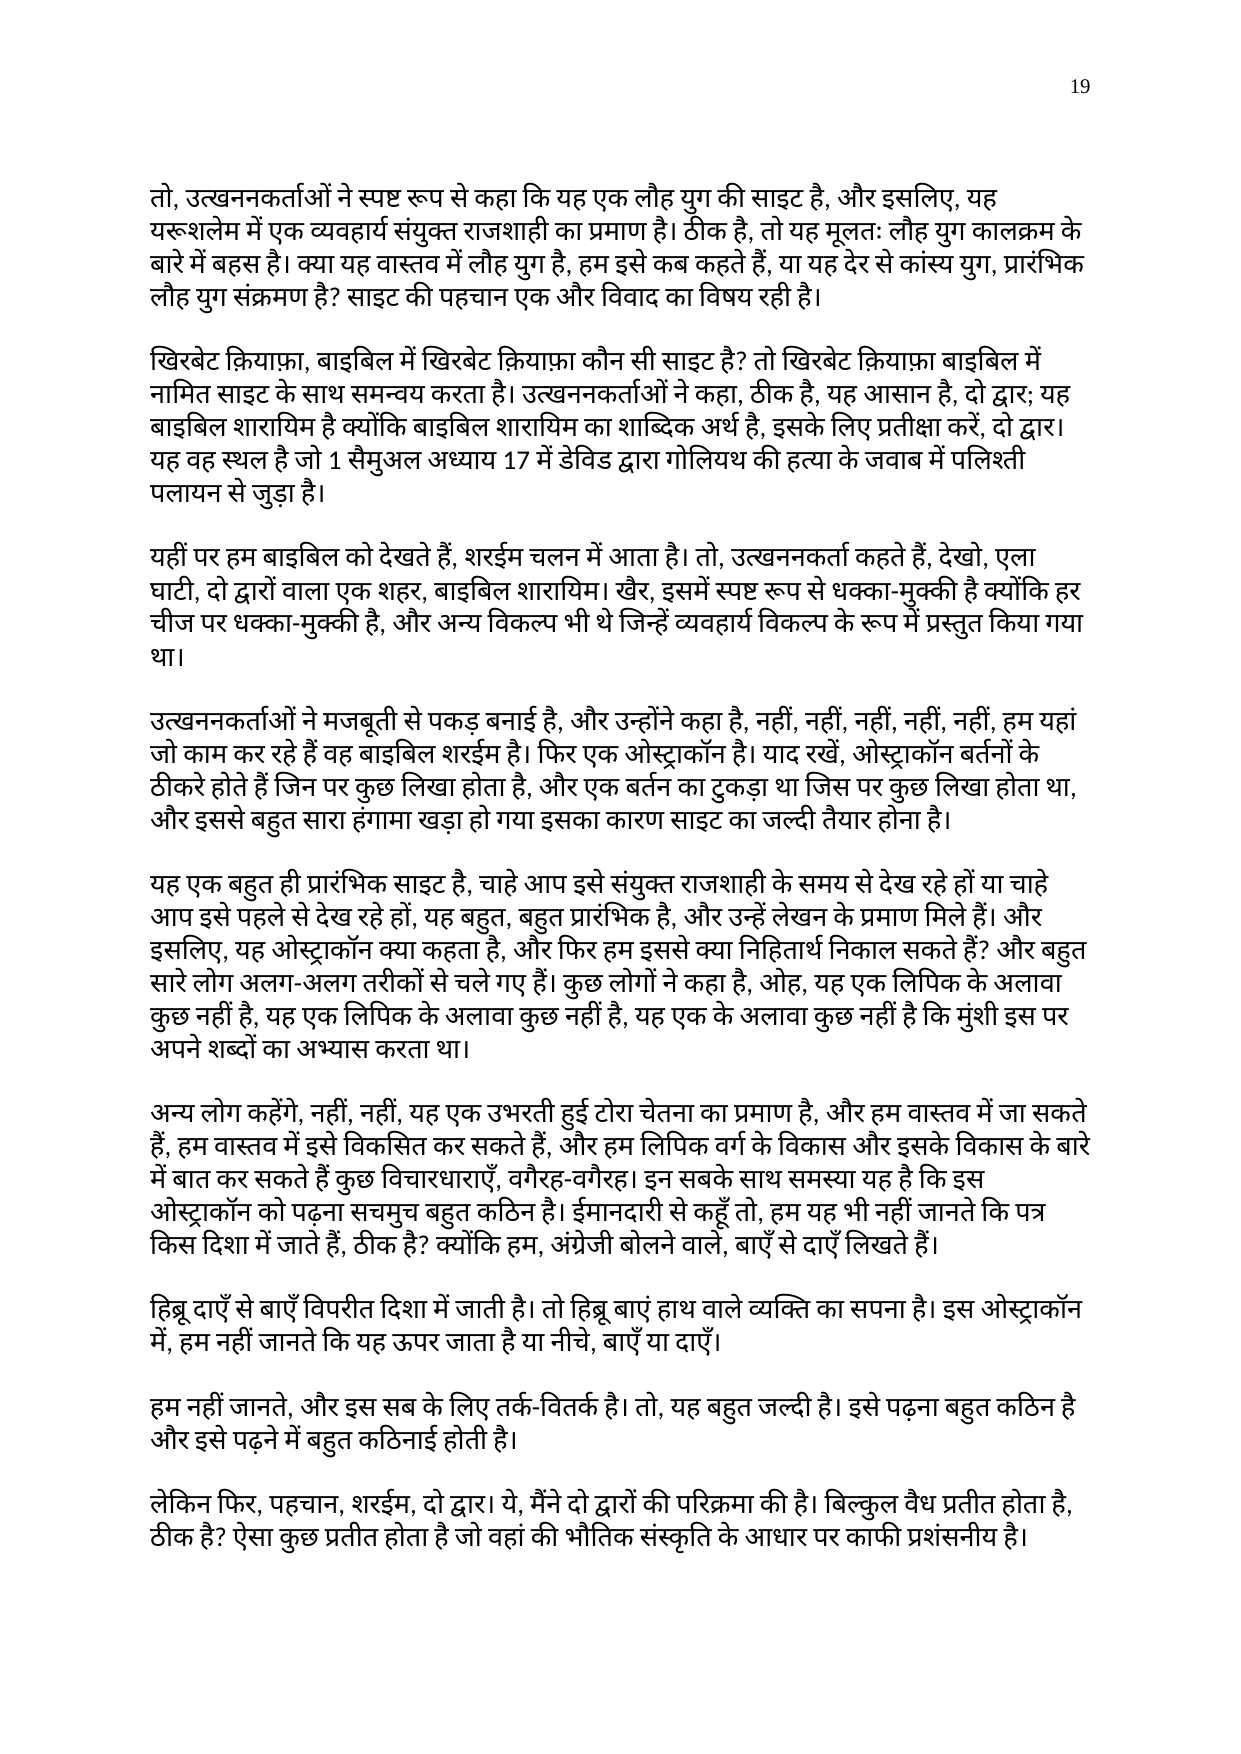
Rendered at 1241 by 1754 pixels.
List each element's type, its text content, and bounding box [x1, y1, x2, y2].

text यह एक बहुत ही प्रारंभिक साइट है, चाहे आप इसे संयुक्त राजशाही के समय से देख रहे हों या चाहे आप इसे पहले से देख रहे हों, यह बहुत, बहुत प्रारंभिक है, और उन्हें लेखन के प्रमाण मिले हैं। और इसलिए, यह ओस्ट्राकॉन क्या कहता है, और फिर हम इससे क्या निहितार्थ निकाल सकते हैं? और बहुत सारे लोग अलग-अलग तरीकों से चले गए हैं। कुछ लोगों ने कहा है, ओह, यह एक लिपिक के अलावा कुछ नहीं है, यह एक लिपिक के अलावा कुछ नहीं है, यह एक के अलावा कुछ नहीं है कि मुंशी इस पर अपने शब्दों का अभ्यास करता था। [150, 867, 1090, 1065]
text यहीं पर हम बाइबिल को देखते हैं, शरईम चलन में आता है। तो, उत्खननकर्ता कहते हैं, देखो, एला घाटी, दो द्वारों वाला एक शहर, बाइबिल शारायिम। खैर, इसमें स्पष्ट रूप से धक्का-मुक्की है क्योंकि हर चीज पर धक्का-मुक्की है, और अन्य विकल्प भी थे जिन्हें व्यवहार्य विकल्प के रूप में प्रस्तुत किया गया था। [150, 541, 1090, 673]
text लेकिन फिर, पहचान, शरईम, दो द्वार। ये, मैंने दो द्वारों की परिक्रमा की है। बिल्कुल वैध प्रतीत होता है, ठीक है? ऐसा कुछ प्रतीत होता है जो वहां की भौतिक संस्कृति के आधार पर काफी प्रशंसनीय है। [150, 1487, 1090, 1553]
text हम नहीं जानते, और इस सब के लिए तर्क-वितर्क है। तो, यह बहुत जल्दी है। इसे पढ़ना बहुत कठिन है और इसे पढ़ने में बहुत कठिनाई होती है। [150, 1390, 1090, 1456]
text हिब्रू दाएँ से बाएँ विपरीत दिशा में जाती है। तो हिब्रू बाएं हाथ वाले व्यक्ति का सपना है। इस ओस्ट्राकॉन में, हम नहीं जानते कि यह ऊपर जाता है या नीचे, बाएँ या दाएँ। [150, 1293, 1090, 1359]
text तो, उत्खननकर्ताओं ने स्पष्ट रूप से कहा कि यह एक लौह युग की साइट है, और इसलिए, यह यरूशलेम में एक व्यवहार्य संयुक्त राजशाही का प्रमाण है। ठीक है, तो यह मूलतः लौह युग कालक्रम के बारे में बहस है। क्या यह वास्तव में लौह युग है, हम इसे कब कहते हैं, या यह देर से कांस्य युग, प्रारंभिक लौह युग संक्रमण है? साइट की पहचान एक और विवाद का विषय रही है। [150, 181, 1090, 313]
text उत्खननकर्ताओं ने मजबूती से पकड़ बनाई है, और उन्होंने कहा है, नहीं, नहीं, नहीं, नहीं, नहीं, हम यहां जो काम कर रहे हैं वह बाइबिल शरईम है। फिर एक ओस्ट्राकॉन है। याद रखें, ओस्ट्राकॉन बर्तनों के ठीकरे होते हैं जिन पर कुछ लिखा होता है, और एक बर्तन का टुकड़ा था जिस पर कुछ लिखा होता था, और इससे बहुत सारा हंगामा खड़ा हो गया इसका कारण साइट का जल्दी तैयार होना है। [150, 704, 1090, 836]
text खिरबेट क़ियाफ़ा, बाइबिल में खिरबेट क़ियाफ़ा कौन सी साइट है? तो खिरबेट क़ियाफ़ा बाइबिल में नामित साइट के साथ समन्वय करता है। उत्खननकर्ताओं ने कहा, ठीक है, यह आसान है, दो द्वार; यह बाइबिल शारायिम है क्योंकि बाइबिल शारायिम का शाब्दिक अर्थ है, इसके लिए प्रतीक्षा करें, दो द्वार। यह वह स्थल है जो 1 सैमुअल अध्याय 17 में डेविड द्वारा गोलियथ की हत्या के जवाब में पलिश्ती पलायन से जुड़ा है। [150, 344, 1090, 509]
text अन्य लोग कहेंगे, नहीं, नहीं, यह एक उभरती हुई टोरा चेतना का प्रमाण है, और हम वास्तव में जा सकते हैं, हम वास्तव में इसे विकसित कर सकते हैं, और हम लिपिक वर्ग के विकास और इसके विकास के बारे में बात कर सकते हैं कुछ विचारधाराएँ, वगैरह-वगैरह। इन सबके साथ समस्या यह है कि इस ओस्ट्राकॉन को पढ़ना सचमुच बहुत कठिन है। ईमानदारी से कहूँ तो, हम यह भी नहीं जानते कि पत्र किस दिशा में जाते हैं, ठीक है? क्योंकि हम, अंग्रेजी बोलने वाले, बाएँ से दाएँ लिखते हैं। [150, 1096, 1090, 1261]
